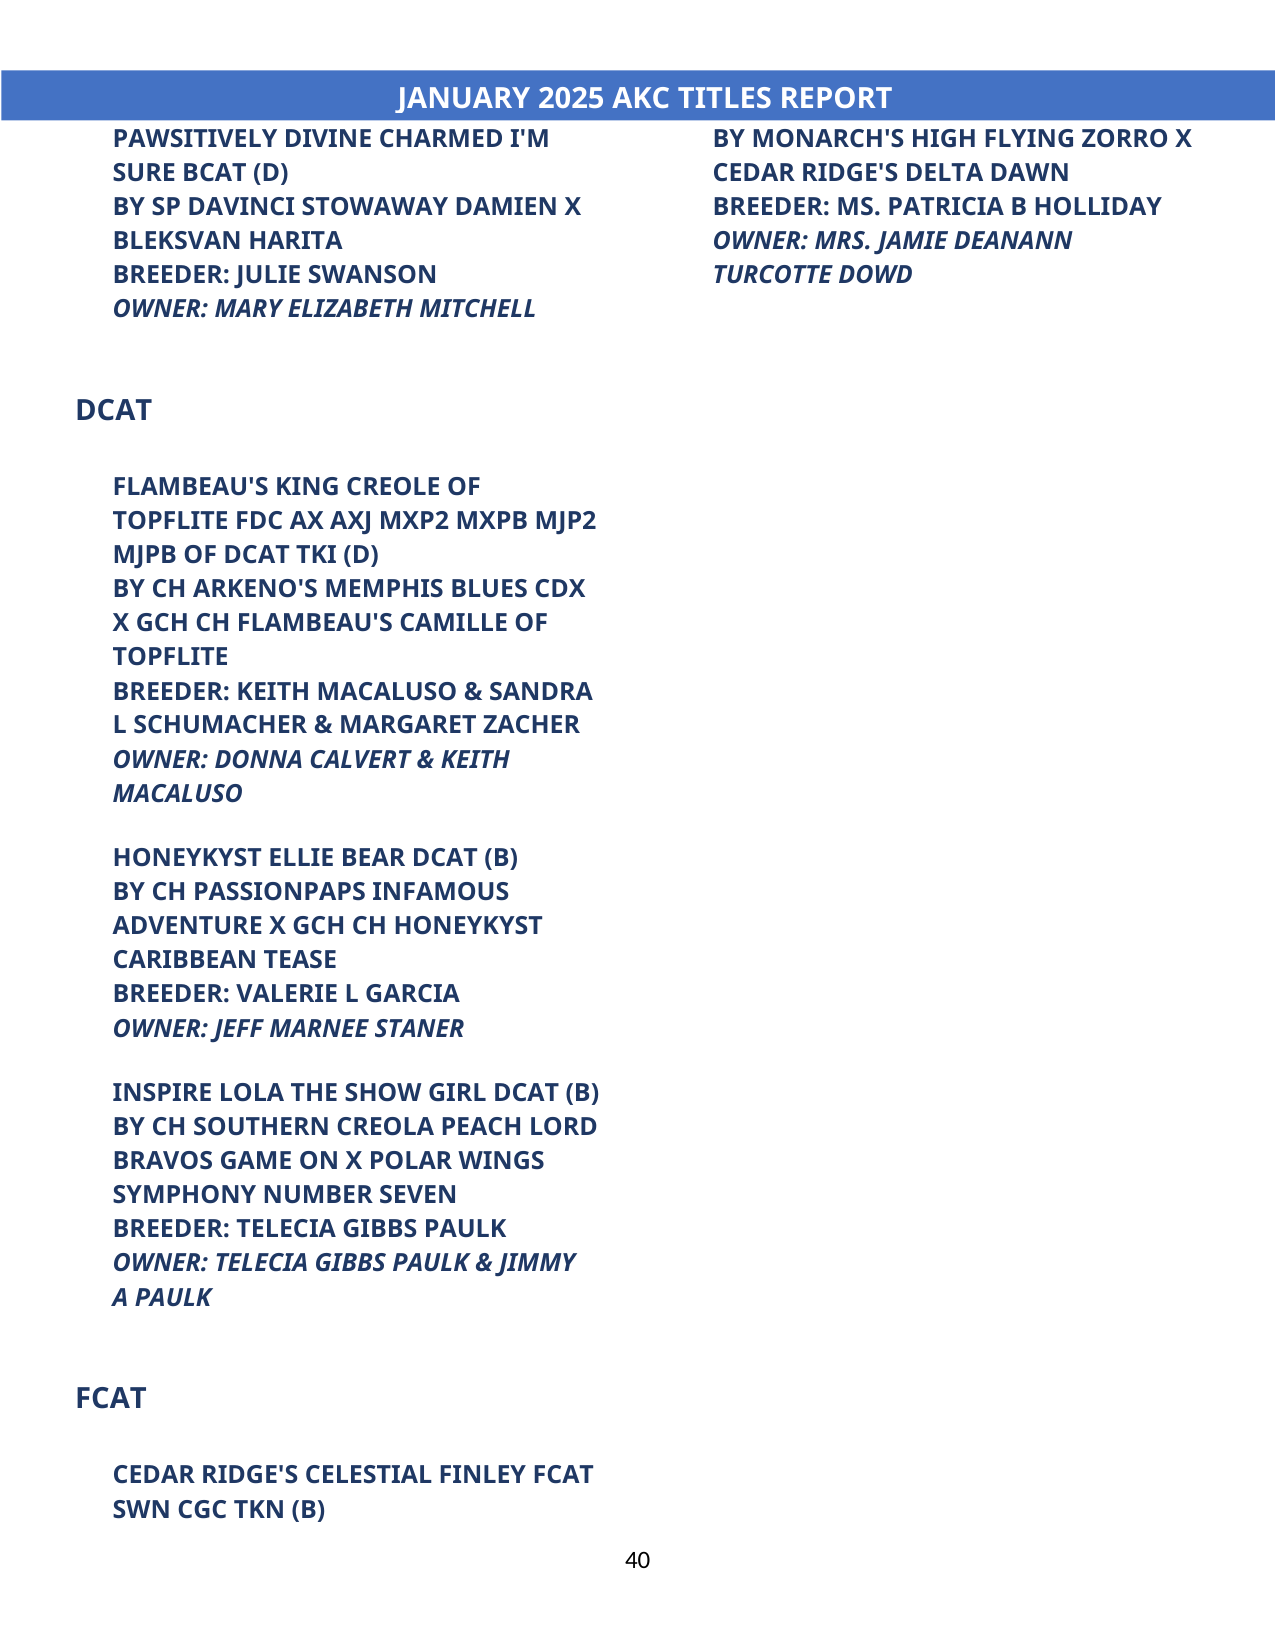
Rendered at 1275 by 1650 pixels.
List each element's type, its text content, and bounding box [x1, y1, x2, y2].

text Owner: Mrs. Jamie Deanann Turcotte Dowd [712, 223, 1200, 291]
text Breeder: Valerie L Garcia [112, 976, 600, 1010]
text By CH Passionpaps Infamous Adventure x GCH CH Honeykyst Caribbean Tease [112, 874, 600, 976]
text DCAT [75, 389, 600, 429]
text Breeder: Julie Swanson [112, 257, 600, 291]
text Breeder: Telecia Gibbs Paulk [112, 1211, 600, 1245]
text Owner: Jeff Marnee Staner [112, 1010, 600, 1044]
text FCAT [75, 1378, 600, 1417]
text Owner: Mary Elizabeth Mitchell [112, 291, 600, 325]
text Owner: Telecia Gibbs Paulk & Jimmy A Paulk [112, 1245, 600, 1313]
text Cedar Ridge's Celestial Finley FCAT SWN CGC TKN (B) [112, 1457, 600, 1525]
text Flambeau's King Creole Of Topflite FDC AX AXJ MXP2 MXPB MJP2 MJPB OF DCAT TKI (D) [112, 469, 600, 571]
text Breeder: Ms. Patricia B Holliday [712, 188, 1200, 223]
text Honeykyst Ellie Bear DCAT (B) [112, 840, 600, 874]
text Owner: Donna Calvert & Keith Macaluso [112, 741, 600, 809]
text Breeder: Keith Macaluso & Sandra L Schumacher & Margaret Zacher [112, 673, 600, 741]
text Pawsitively Divine Charmed I'M Sure BCAT (D) [112, 121, 600, 188]
text By Monarch's High Flying Zorro x Cedar Ridge's Delta Dawn [712, 121, 1200, 188]
text By CH Arkeno's Memphis Blues CDX x GCH CH Flambeau's Camille Of Topflite [112, 571, 600, 673]
text By CH Southern Creola Peach Lord Bravos Game On x Polar Wings Symphony Number Seven [112, 1109, 600, 1211]
text By Sp Davinci Stowaway Damien x Bleksvan Harita [112, 188, 600, 257]
text Inspire Lola The Show Girl DCAT (B) [112, 1075, 600, 1109]
